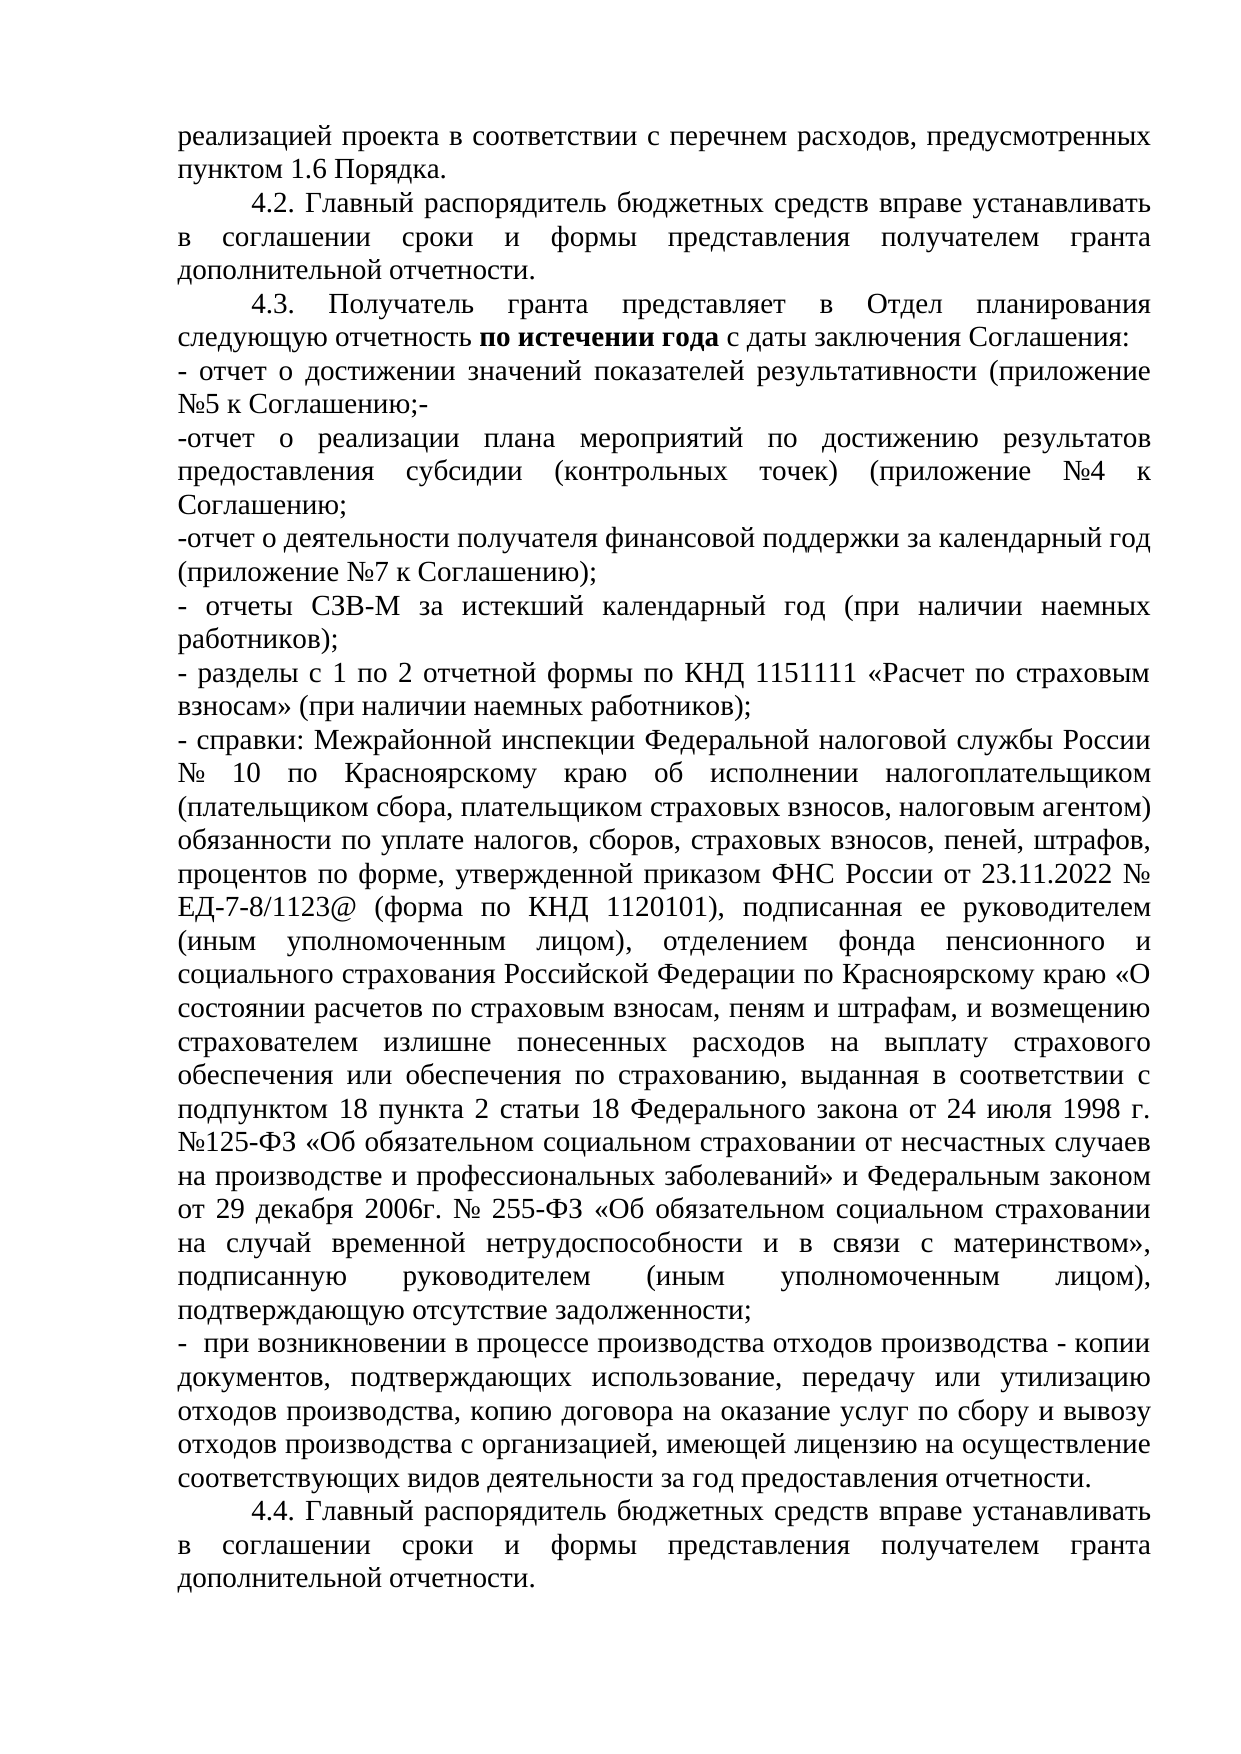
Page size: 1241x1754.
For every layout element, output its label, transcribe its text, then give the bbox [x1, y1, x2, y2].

text -отчет о реализации плана мероприятий по достижению результатов предоставления субсидии (контрольных точек) (приложение №4 к Соглашению; [177, 420, 1152, 521]
text - разделы с 1 по 2 отчетной формы по КНД 1151111 «Расчет по страховым взносам» (при наличии наемных работников); [177, 655, 1152, 722]
text - справки: Межрайонной инспекции Федеральной налоговой службы России № 10 по Красноярскому краю об исполнении налогоплательщиком (плательщиком сбора, плательщиком страховых взносов, налоговым агентом) обязанности по уплате налогов, сборов, страховых взносов, пеней, штрафов, процентов по форме, утвержденной приказом ФНС России от 23.11.2022 № ЕД-7-8/1123@ (форма по КНД 1120101), подписанная ее руководителем (иным уполномоченным лицом), отделением фонда пенсионного и социального страхования Российской Федерации по Красноярскому краю «О состоянии расчетов по страховым взносам, пеням и штрафам, и возмещению страхователем излишне понесенных расходов на выплату страхового обеспечения или обеспечения по страхованию, выданная в соответствии с подпунктом 18 пункта 2 статьи 18 Федерального закона от 24 июля 1998 г. №125-ФЗ «Об обязательном социальном страховании от несчастных случаев на производстве и профессиональных заболеваний» и Федеральным законом от 29 декабря 2006г. № 255-ФЗ «Об обязательном социальном страховании на случай временной нетрудоспособности и в связи с материнством», подписанную руководителем (иным уполномоченным лицом), подтверждающую отсутствие задолженности; [177, 722, 1152, 1326]
text 4.2. Главный распорядитель бюджетных средств вправе устанавливать в соглашении сроки и формы представления получателем гранта дополнительной отчетности. [177, 185, 1152, 286]
text - отчеты СЗВ-М за истекший календарный год (при наличии наемных работников); [177, 588, 1152, 655]
text (приложение №7 к Соглашению); [177, 554, 1152, 588]
text - отчет о достижении значений показателей результативности (приложение №5 к Соглашению;- [177, 353, 1152, 420]
text 4.4. Главный распорядитель бюджетных средств вправе устанавливать в соглашении сроки и формы представления получателем гранта дополнительной отчетности. [177, 1493, 1152, 1594]
text - при возникновении в процессе производства отходов производства - копии документов, подтверждающих использование, передачу или утилизацию отходов производства, копию договора на оказание услуг по сбору и вывозу отходов производства с организацией, имеющей лицензию на осуществление соответствующих видов деятельности за год предоставления отчетности. [177, 1326, 1152, 1493]
text 4.3. Получатель гранта представляет в Отдел планирования следующую отчетность по истечении года с даты заключения Соглашения: [177, 286, 1152, 353]
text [177, 118, 1152, 185]
text -отчет о деятельности получателя финансовой поддержки за календарный год [177, 521, 1152, 554]
